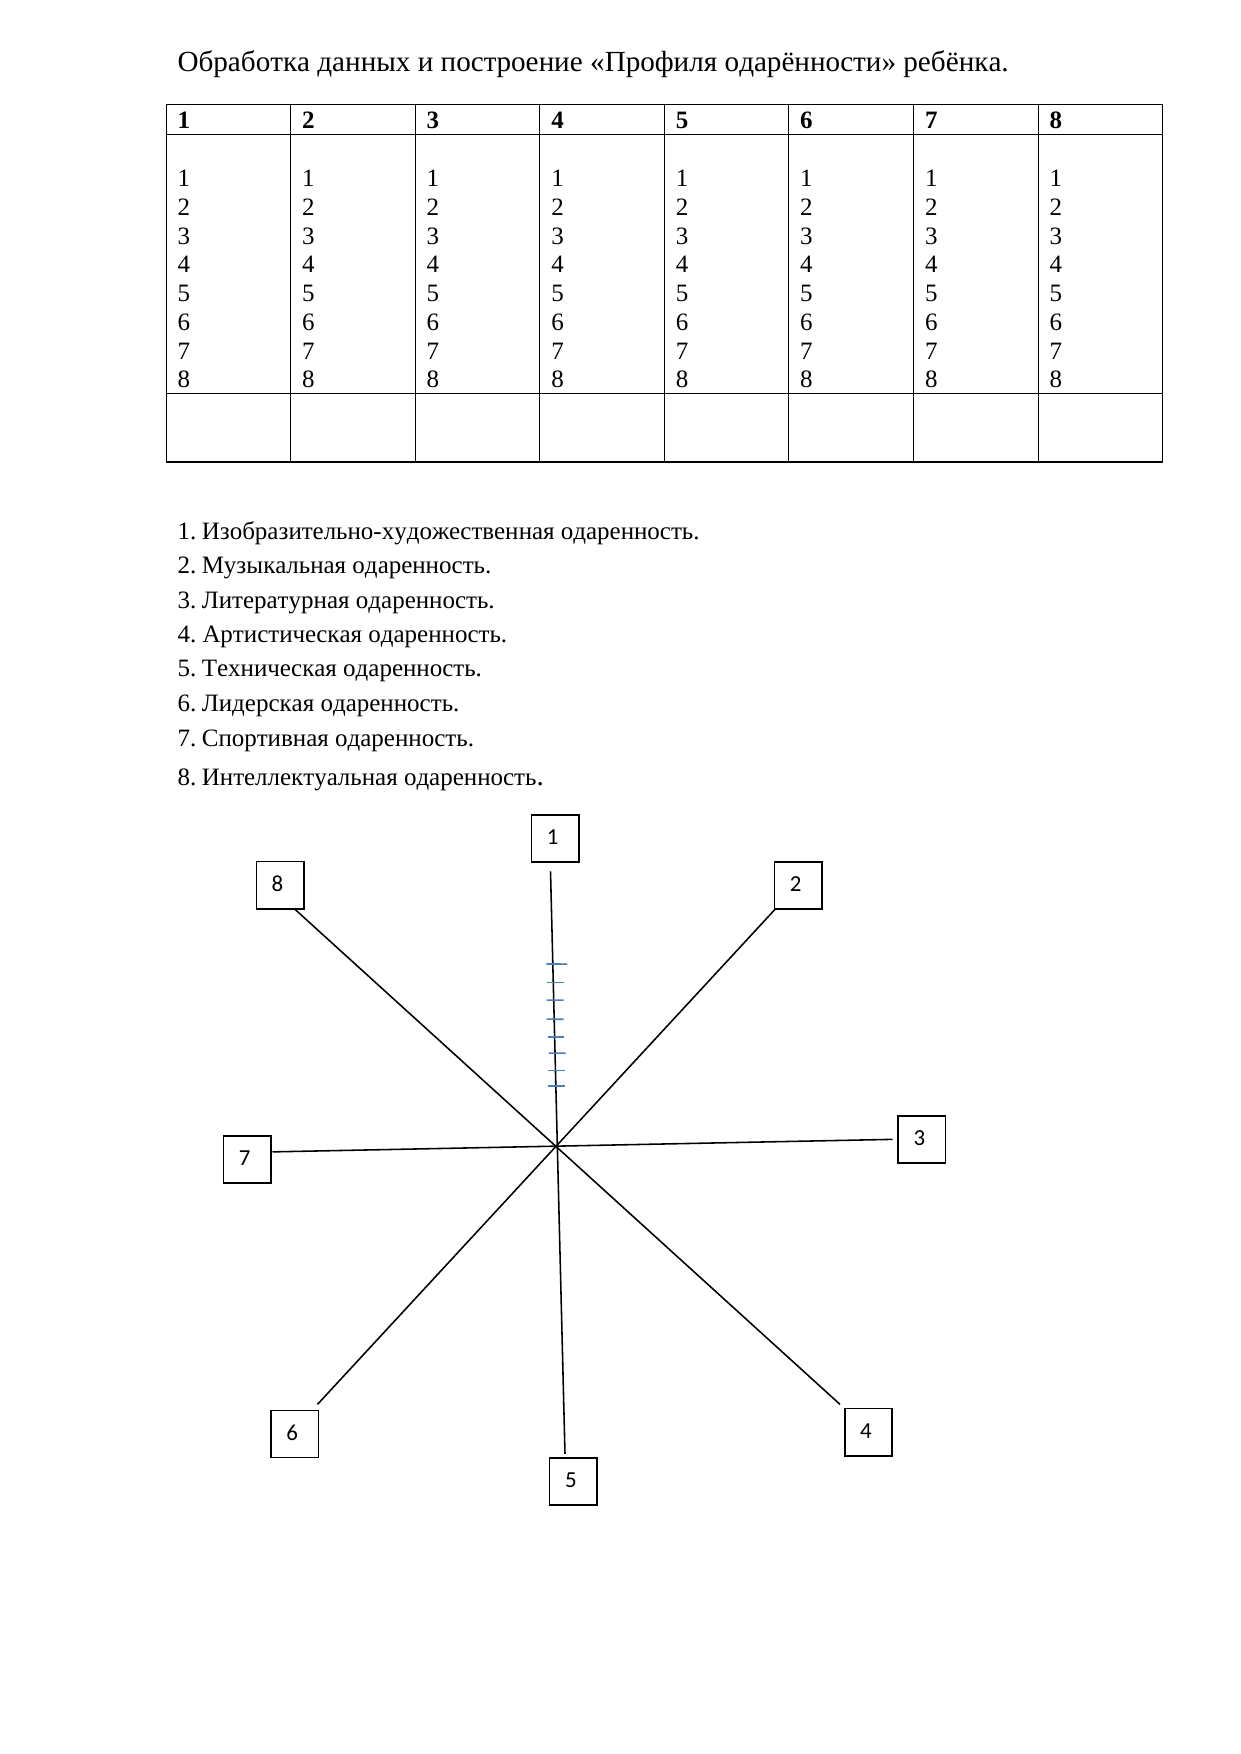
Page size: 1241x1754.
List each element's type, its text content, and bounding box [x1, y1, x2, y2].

table_header 5 [665, 105, 788, 133]
table_cell 1 2 3 4 5 6 7 8 [789, 135, 913, 393]
table_header 2 [291, 105, 415, 133]
table_header 3 [416, 105, 539, 133]
table_cell [416, 394, 539, 461]
text Обработка данных и построение «Профиля одарённости» ребёнка. [177, 44, 1152, 78]
table_cell 1 2 3 4 5 6 7 8 [914, 135, 1038, 393]
table_cell 1 2 3 4 5 6 7 8 [167, 135, 290, 393]
table_header 6 [789, 105, 913, 133]
table_cell [540, 394, 664, 461]
table_cell [665, 394, 788, 461]
table_header 4 [540, 105, 664, 133]
table_header 1 [167, 105, 290, 133]
table_cell 1 2 3 4 5 6 7 8 [540, 135, 664, 393]
text 1. Изобразительно-художественная одаренность. 2. Музыкальная одаренность. 3. Литературная одаренность. 4. Артистическая одаренность. 5. Техническая одаренность. 6. Лидерская одаренность. 7. Спортивная одаренность. 8. Интеллектуальная одаренность. [177, 516, 1152, 792]
table_cell [914, 394, 1038, 461]
table_cell [789, 394, 913, 461]
table_header 8 [1039, 105, 1162, 133]
table_cell 1 2 3 4 5 6 7 8 [291, 135, 415, 393]
table_cell [167, 394, 290, 461]
table_cell 1 2 3 4 5 6 7 8 [416, 135, 539, 393]
table_cell 1 2 3 4 5 6 7 8 [1039, 135, 1162, 393]
table_cell 1 2 3 4 5 6 7 8 [665, 135, 788, 393]
table_cell [291, 394, 415, 461]
table_cell [1039, 394, 1162, 461]
table_header 7 [914, 105, 1038, 133]
